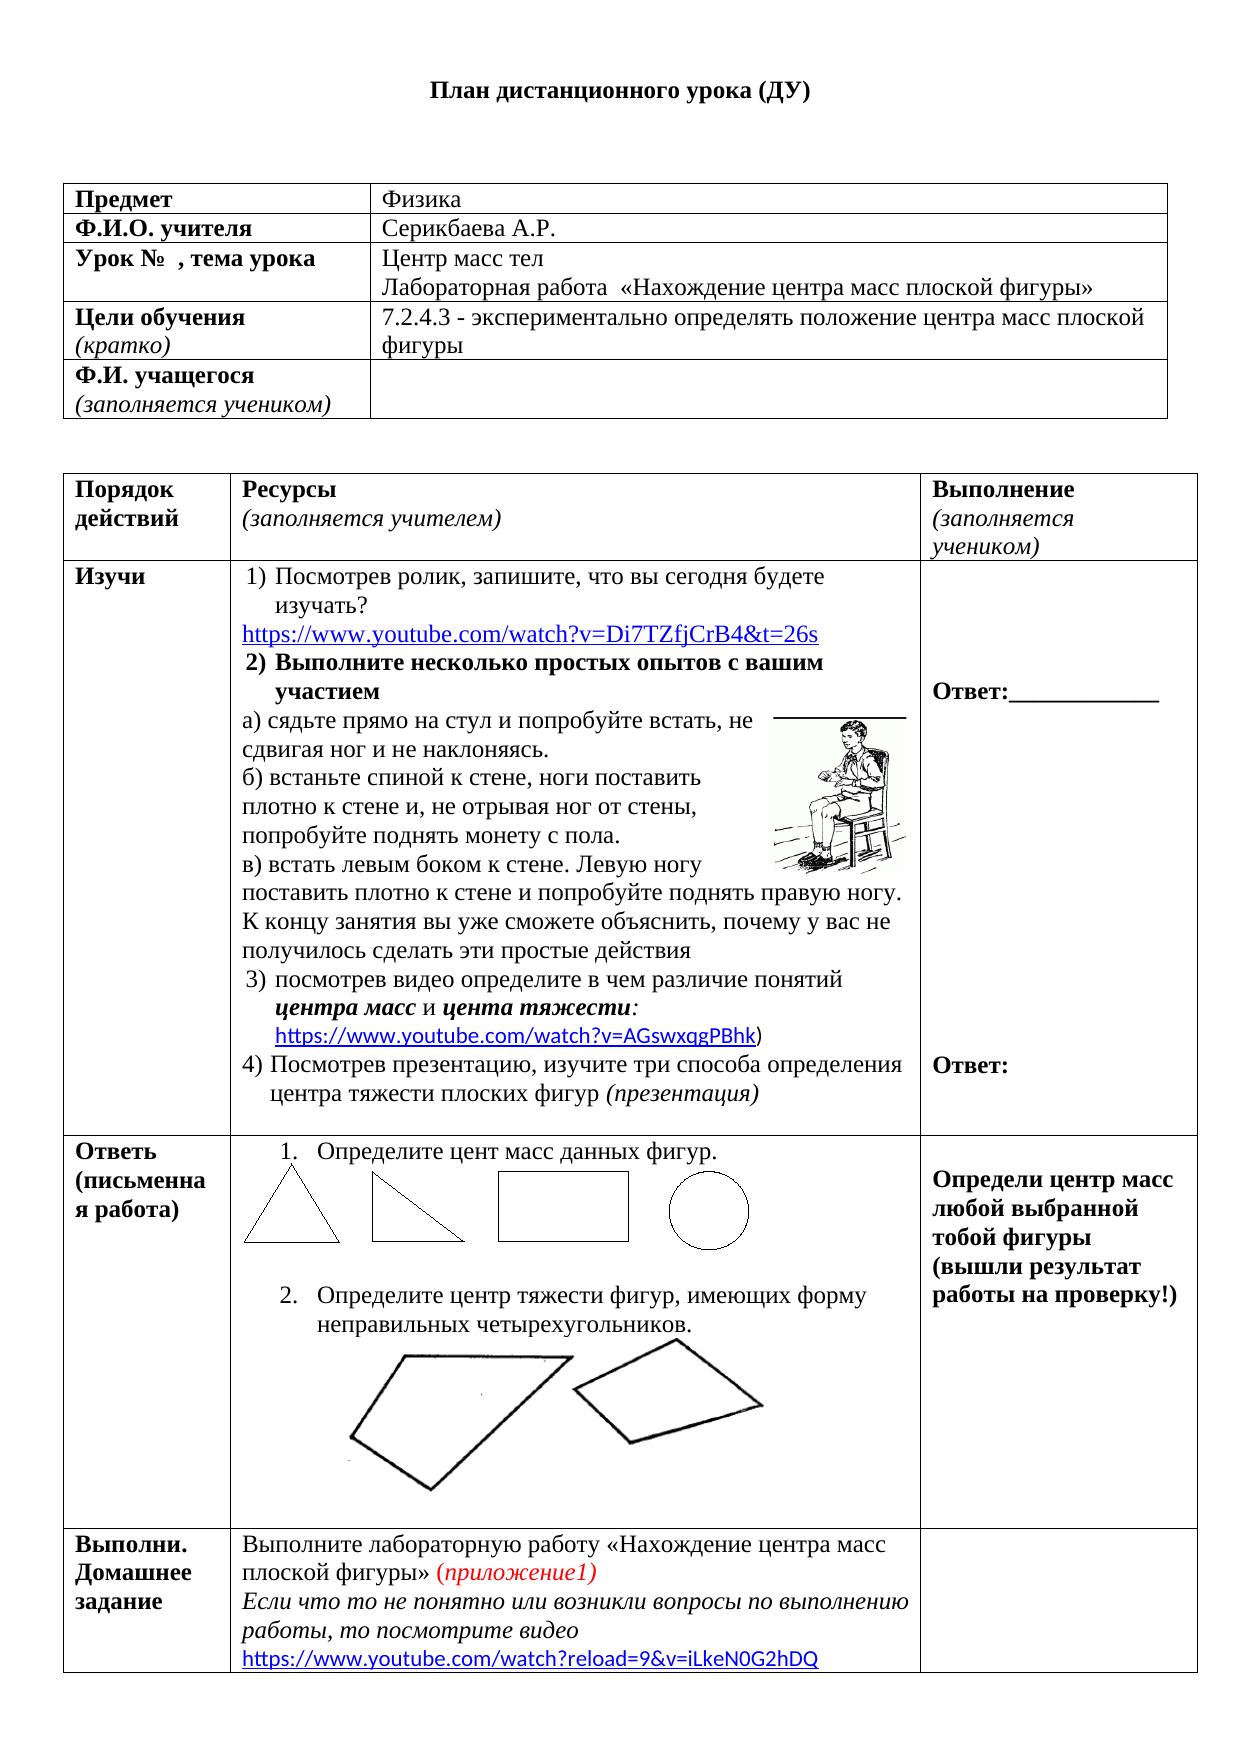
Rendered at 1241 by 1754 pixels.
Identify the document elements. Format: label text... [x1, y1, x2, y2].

table_cell Ответь (письменная работа) [64, 1136, 230, 1528]
table_cell 7.2.4.3 - экспериментально определять положение центра масс плоской фигуры [371, 302, 1167, 359]
table_header Порядок действий [64, 474, 230, 560]
table_cell Ф.И. учащегося (заполняется учеником) [64, 360, 370, 418]
table_cell Цели обучения (кратко) [64, 302, 370, 359]
table_cell Ответ:____________ Ответ: [921, 561, 1197, 1135]
table_cell Посмотрев ролик, запишите, что вы сегодня будете изучать? https://www.youtube.com/watch?v=Di7TZfjCrB4&t=26s Выполните несколько простых опытов с вашим участием а) сядьте прямо на стул и попробуйте встать, не сдвигая ног и не наклоняясь. б) встаньте спиной к стене, ноги поставить плотно к стене и, не отрывая ног от стены, попробуйте поднять монету с пола. в) встать левым боком к стене. Левую ногу поставить плотно к стене и попробуйте поднять правую ногу. К концу занятия вы уже сможете объяснить, почему у вас не получилось сделать эти простые действия посмотрев видео определите в чем различие понятий центра масс и цента тяжести: https://www.youtube.com/watch?v=AGswxqgPBhk) Посмотрев презентацию, изучите три способа определения центра тяжести плоских фигур (презентация) [231, 561, 920, 1135]
table_header Ресурсы (заполняется учителем) [231, 474, 920, 560]
picture [773, 717, 907, 874]
table_header Выполнение (заполняется учеником) [921, 474, 1197, 560]
table_cell Ф.И.О. учителя [64, 214, 370, 242]
table_cell Определите цент масс данных фигур. Определите центр тяжести фигур, имеющих форму неправильных четырехугольников. [231, 1136, 920, 1528]
table_cell Определи центр масс любой выбранной тобой фигуры (вышли результат работы на проверку!) [921, 1136, 1197, 1528]
table_cell Серикбаева А.Р. [371, 214, 1167, 242]
table_cell Центр масс тел Лабораторная работа «Нахождение центра масс плоской фигуры» [371, 243, 1167, 301]
table_cell Урок № , тема урока [64, 243, 370, 301]
text План дистанционного урока (ДУ) [75, 75, 1165, 104]
table_cell Выполните лабораторную работу «Нахождение центра масс плоской фигуры» (приложение1) Если что то не понятно или возникли вопросы по выполнению работы, то посмотрите видео https://www.youtube.com/watch?reload=9&v=iLkeN0G2hDQ [231, 1529, 920, 1672]
table_cell [371, 360, 1167, 418]
table_header Физика [371, 184, 1167, 212]
picture [316, 1337, 774, 1499]
table_header Предмет [64, 184, 370, 212]
table_cell [921, 1529, 1197, 1672]
table_cell Изучи [64, 561, 230, 1135]
table_cell Выполни. Домашнее задание [64, 1529, 230, 1672]
